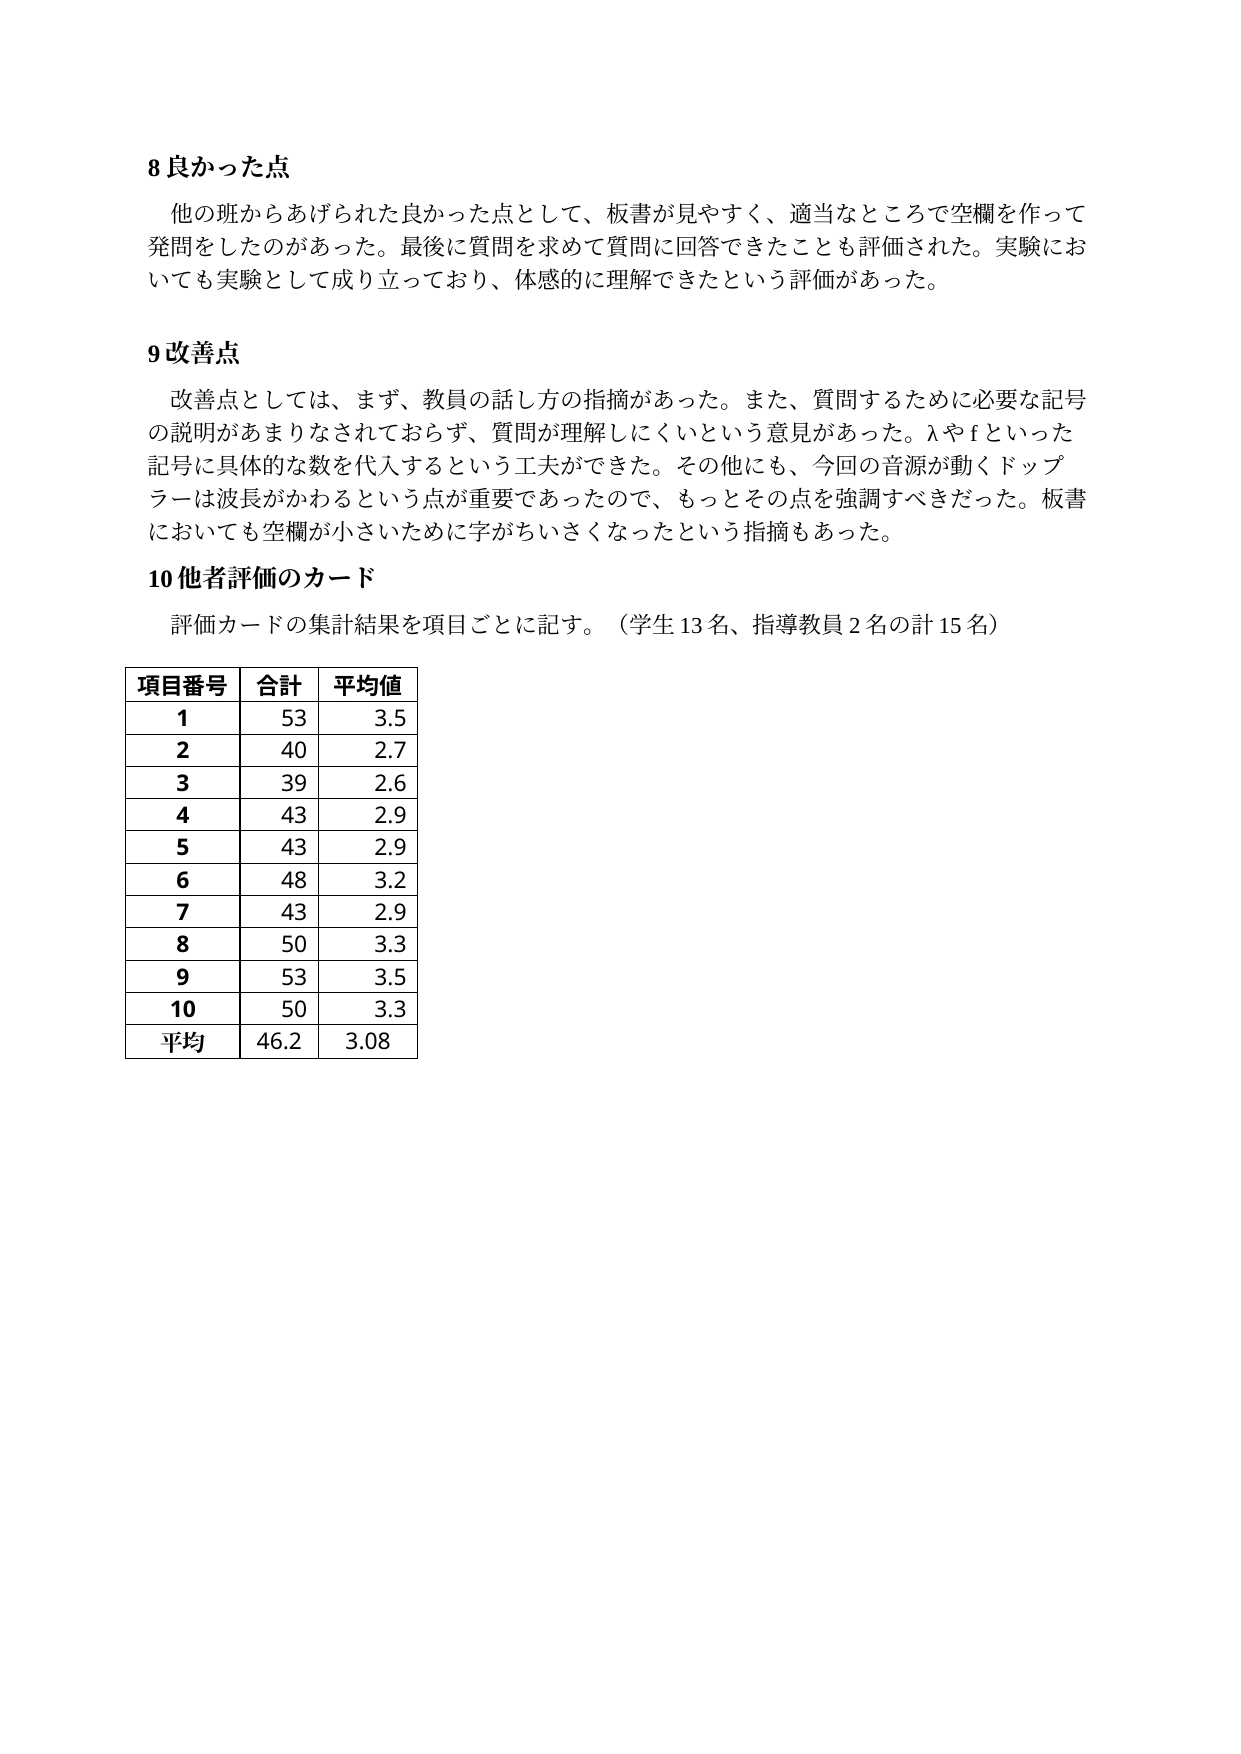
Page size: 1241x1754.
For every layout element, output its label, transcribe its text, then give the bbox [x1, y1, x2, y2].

table_cell 50 [241, 928, 318, 959]
table_cell 48 [241, 864, 318, 895]
table_cell 3.3 [319, 993, 417, 1024]
table_cell 2.6 [319, 767, 417, 798]
table_cell 43 [241, 831, 318, 863]
table_cell 3 [126, 767, 239, 798]
table_cell 7 [126, 896, 239, 927]
table_cell 2.9 [319, 799, 417, 830]
table_cell 2.7 [319, 735, 417, 766]
table_cell 53 [241, 961, 318, 992]
text 改善点としては、まず、教員の話し方の指摘があった。また、質問するために必要な記号の説明があまりなされておらず、質問が理解しにくいという意見があった。λやfといった記号に具体的な数を代入するという工夫ができた。その他にも、今回の音源が動くドップラーは波長がかわるという点が重要であったので、もっとその点を強調すべきだった。板書においても空欄が小さいために字がちいさくなったという指摘もあった。 [148, 382, 1093, 547]
table_cell 3.5 [319, 961, 417, 992]
table_cell 43 [241, 799, 318, 830]
table_header 項目番号 [126, 668, 239, 701]
table_cell 3.3 [319, 928, 417, 959]
subtitle 10他者評価のカード [148, 559, 1093, 595]
table_cell 40 [241, 735, 318, 766]
table_header 平均値 [319, 668, 417, 701]
table_header 合計 [241, 668, 318, 701]
table_cell 53 [241, 702, 318, 733]
table_cell 4 [126, 799, 239, 830]
table_cell 1 [126, 702, 239, 733]
subtitle 9改善点 [148, 334, 1093, 369]
table_cell 3.5 [319, 702, 417, 733]
table_cell 6 [126, 864, 239, 895]
table_cell 平均 [126, 1025, 239, 1058]
table_cell 2.9 [319, 896, 417, 927]
table_cell 50 [241, 993, 318, 1024]
table_cell 10 [126, 993, 239, 1024]
subtitle 8良かった点 [148, 148, 1093, 183]
table_cell 39 [241, 767, 318, 798]
table_cell 46.2 [241, 1025, 318, 1058]
table_cell 3.08 [319, 1025, 417, 1058]
table_cell 3.2 [319, 864, 417, 895]
table_cell 9 [126, 961, 239, 992]
table_cell 2.9 [319, 831, 417, 863]
table_cell 8 [126, 928, 239, 959]
table_cell 5 [126, 831, 239, 863]
table_cell 2 [126, 735, 239, 766]
text 評価カードの集計結果を項目ごとに記す。（学生13名、指導教員2名の計15名） [148, 608, 1093, 641]
table_cell 43 [241, 896, 318, 927]
text 他の班からあげられた良かった点として、板書が見やすく、適当なところで空欄を作って発問をしたのがあった。最後に質問を求めて質問に回答できたことも評価された。実験においても実験として成り立っており、体感的に理解できたという評価があった。 [148, 196, 1093, 295]
